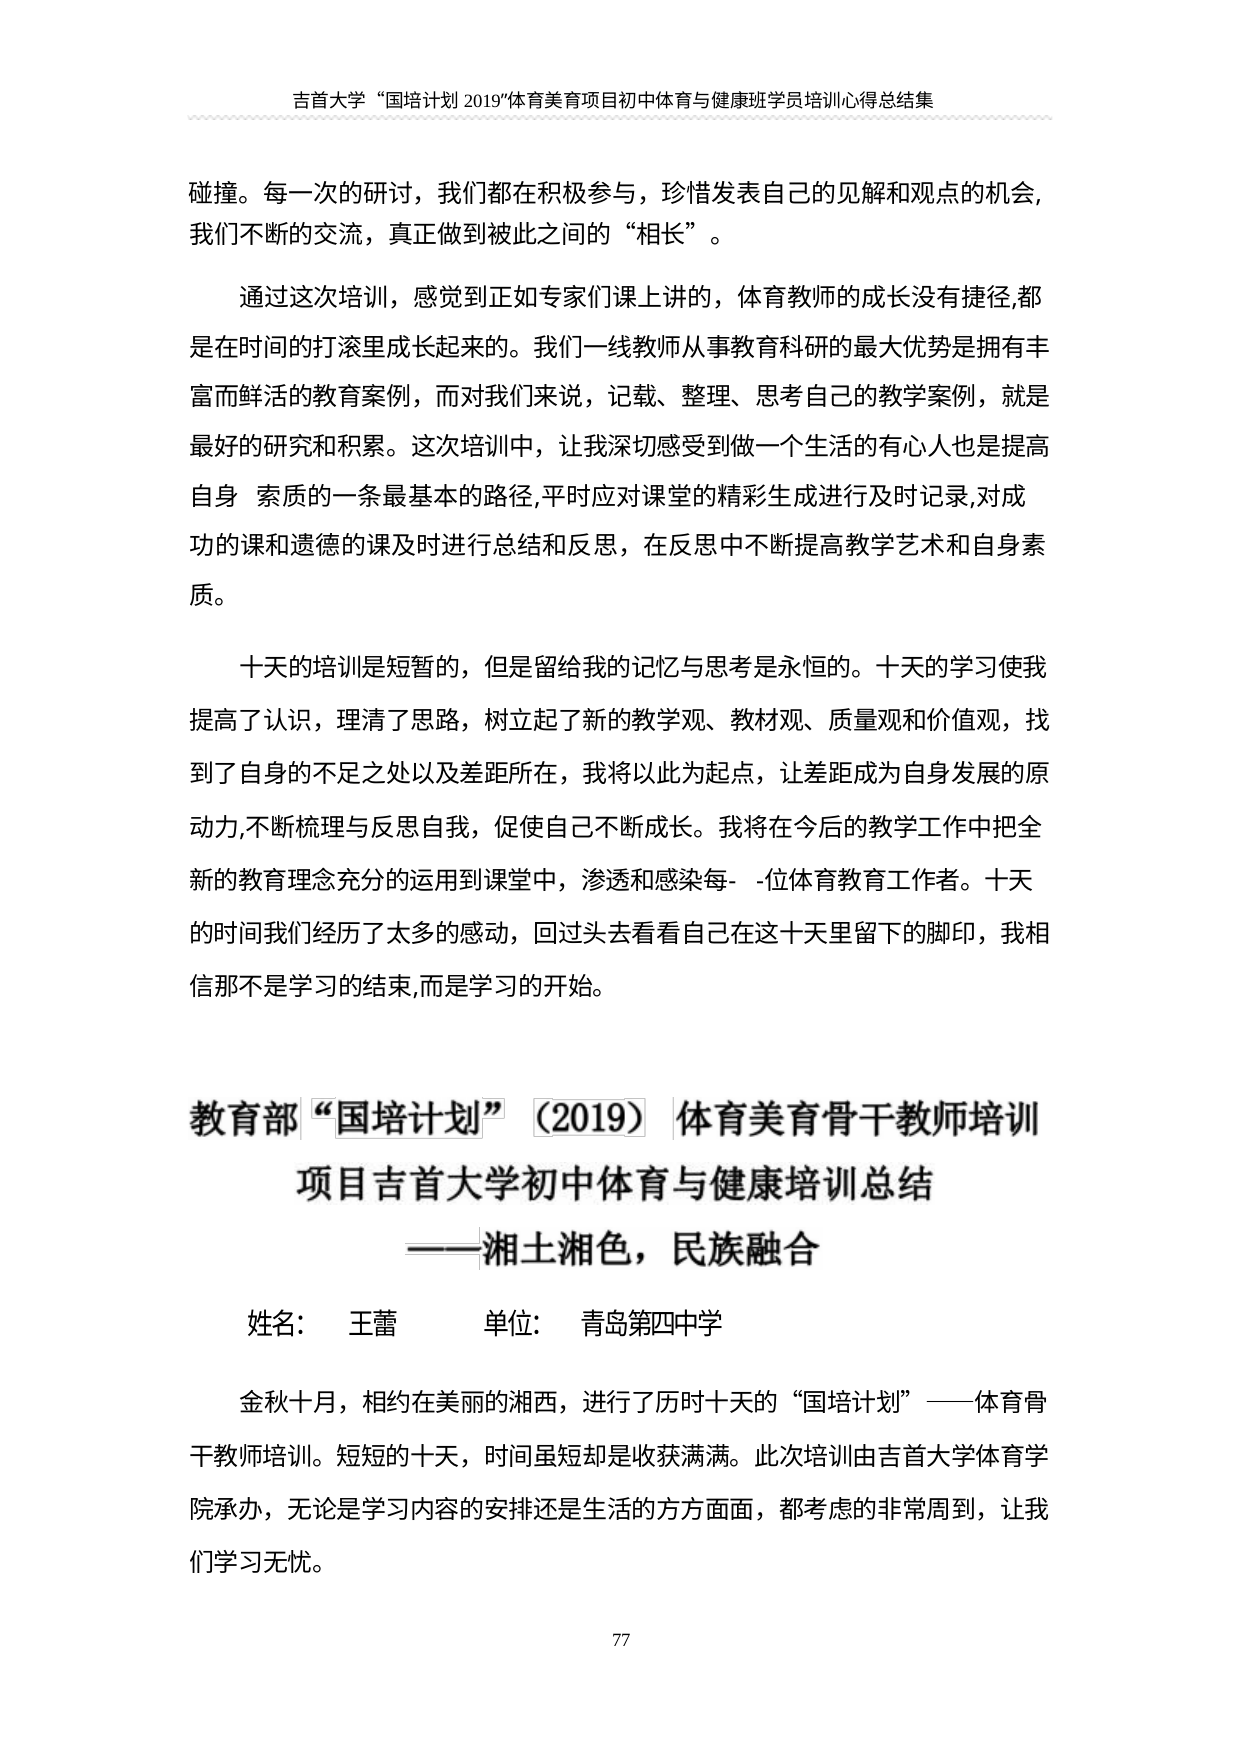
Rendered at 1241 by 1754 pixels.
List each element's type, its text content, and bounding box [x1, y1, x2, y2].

text 姓名： 王蕾 单位： 青岛第四中学 [186, 1308, 1054, 1341]
text 金秋十月，相约在美丽的湘西，进行了历时十天的“国培计划”——体育骨 干教师培训。短短的十天，时间虽短却是收获满满。此次培训由吉首大学体育学 院承办，无论是学习内容的安排还是生活的方方面面，都考虑的非常周到，让我 们学习无忧。 [189, 1383, 1053, 1579]
text 碰撞。每一次的研讨，我们都在积极参与，珍惜发表自己的见解和观点的机会, 我们不断的交流，真正做到被此之间的“相长”。 [189, 174, 1051, 251]
picture [187, 1097, 1040, 1140]
text 吉首大学“国培计划 2019”体育美育项目初中体育与健康班学员培训心得总结集 [186, 91, 1054, 112]
picture [187, 115, 1053, 120]
text 通过这次培训，感觉到正如专家们课上讲的，体育教师的成长没有捷径,都 是在时间的打滚里成长起来的。我们一线教师从事教育科研的最大优势是拥有丰 富而鲜活的教育案例，而对我们来说，记载、整理、思考自己的教学案例，就是 最好的研究和积累。这次培训中，让我深切感受到做一个生活的有心人也是提高 自身 索质的一条最基本的路径,平时应对课堂的精彩生成进行及时记录,对成 功的课和遗德的课及时进行总结和反思，在反思中不断提高教学艺术和自身素 质。 [189, 278, 1053, 611]
text 十天的培训是短暂的，但是留给我的记忆与思考是永恒的。十天的学习使我 提高了认识，理清了思路，树立起了新的教学观、教材观、质量观和价值观，找 到了自身的不足之处以及差距所在，我将以此为起点，让差距成为自身发展的原 动力,不断梳理与反思自我，促使自己不断成长。我将在今后的教学工作中把全 新的教育理念充分的运用到课堂中，渗透和感染每- -位体育教育工作者。十天 的时间我们经历了太多的感动，回过头去看看自己在这十天里留下的脚印，我相 信那不是学习的结束,而是学习的开始。 [189, 647, 1053, 1003]
picture [294, 1162, 936, 1205]
picture [405, 1227, 823, 1270]
